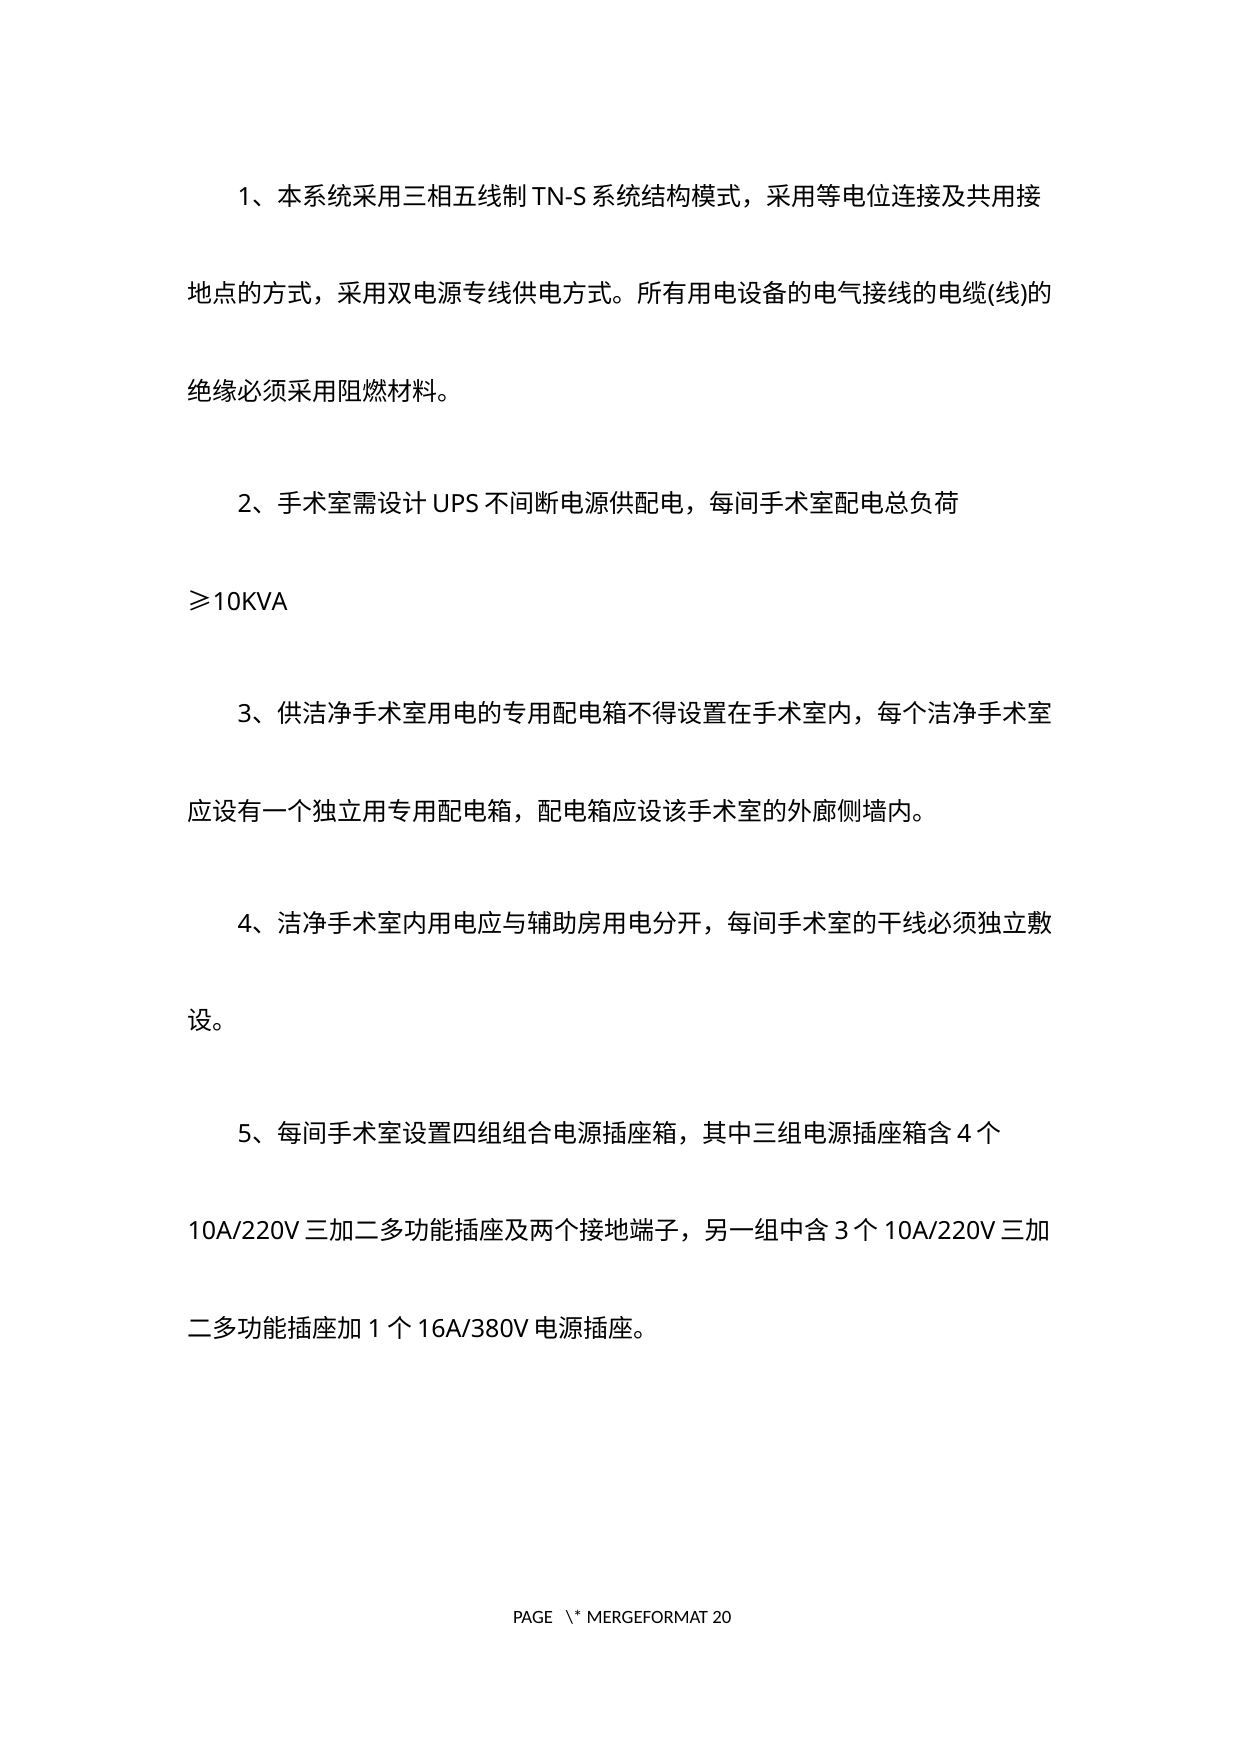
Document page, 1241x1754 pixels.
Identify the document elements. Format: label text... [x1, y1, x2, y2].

text 2、手术室需设计UPS不间断电源供配电，每间手术室配电总负荷≥10KVA [187, 469, 1053, 632]
text 4、洁净手术室内用电应与辅助房用电分开，每间手术室的干线必须独立敷设。 [187, 889, 1053, 1051]
text 3、供洁净手术室用电的专用配电箱不得设置在手术室内，每个洁净手术室应设有一个独立用专用配电箱，配电箱应设该手术室的外廊侧墙内。 [187, 679, 1053, 842]
text 1、本系统采用三相五线制TN-S系统结构模式，采用等电位连接及共用接地点的方式，采用双电源专线供电方式。所有用电设备的电气接线的电缆(线)的绝缘必须采用阻燃材料。 [187, 162, 1053, 422]
text 5、每间手术室设置四组组合电源插座箱，其中三组电源插座箱含4个10A/220V三加二多功能插座及两个接地端子，另一组中含3个10A/220V三加二多功能插座加1个16A/380V电源插座。 [187, 1099, 1053, 1359]
